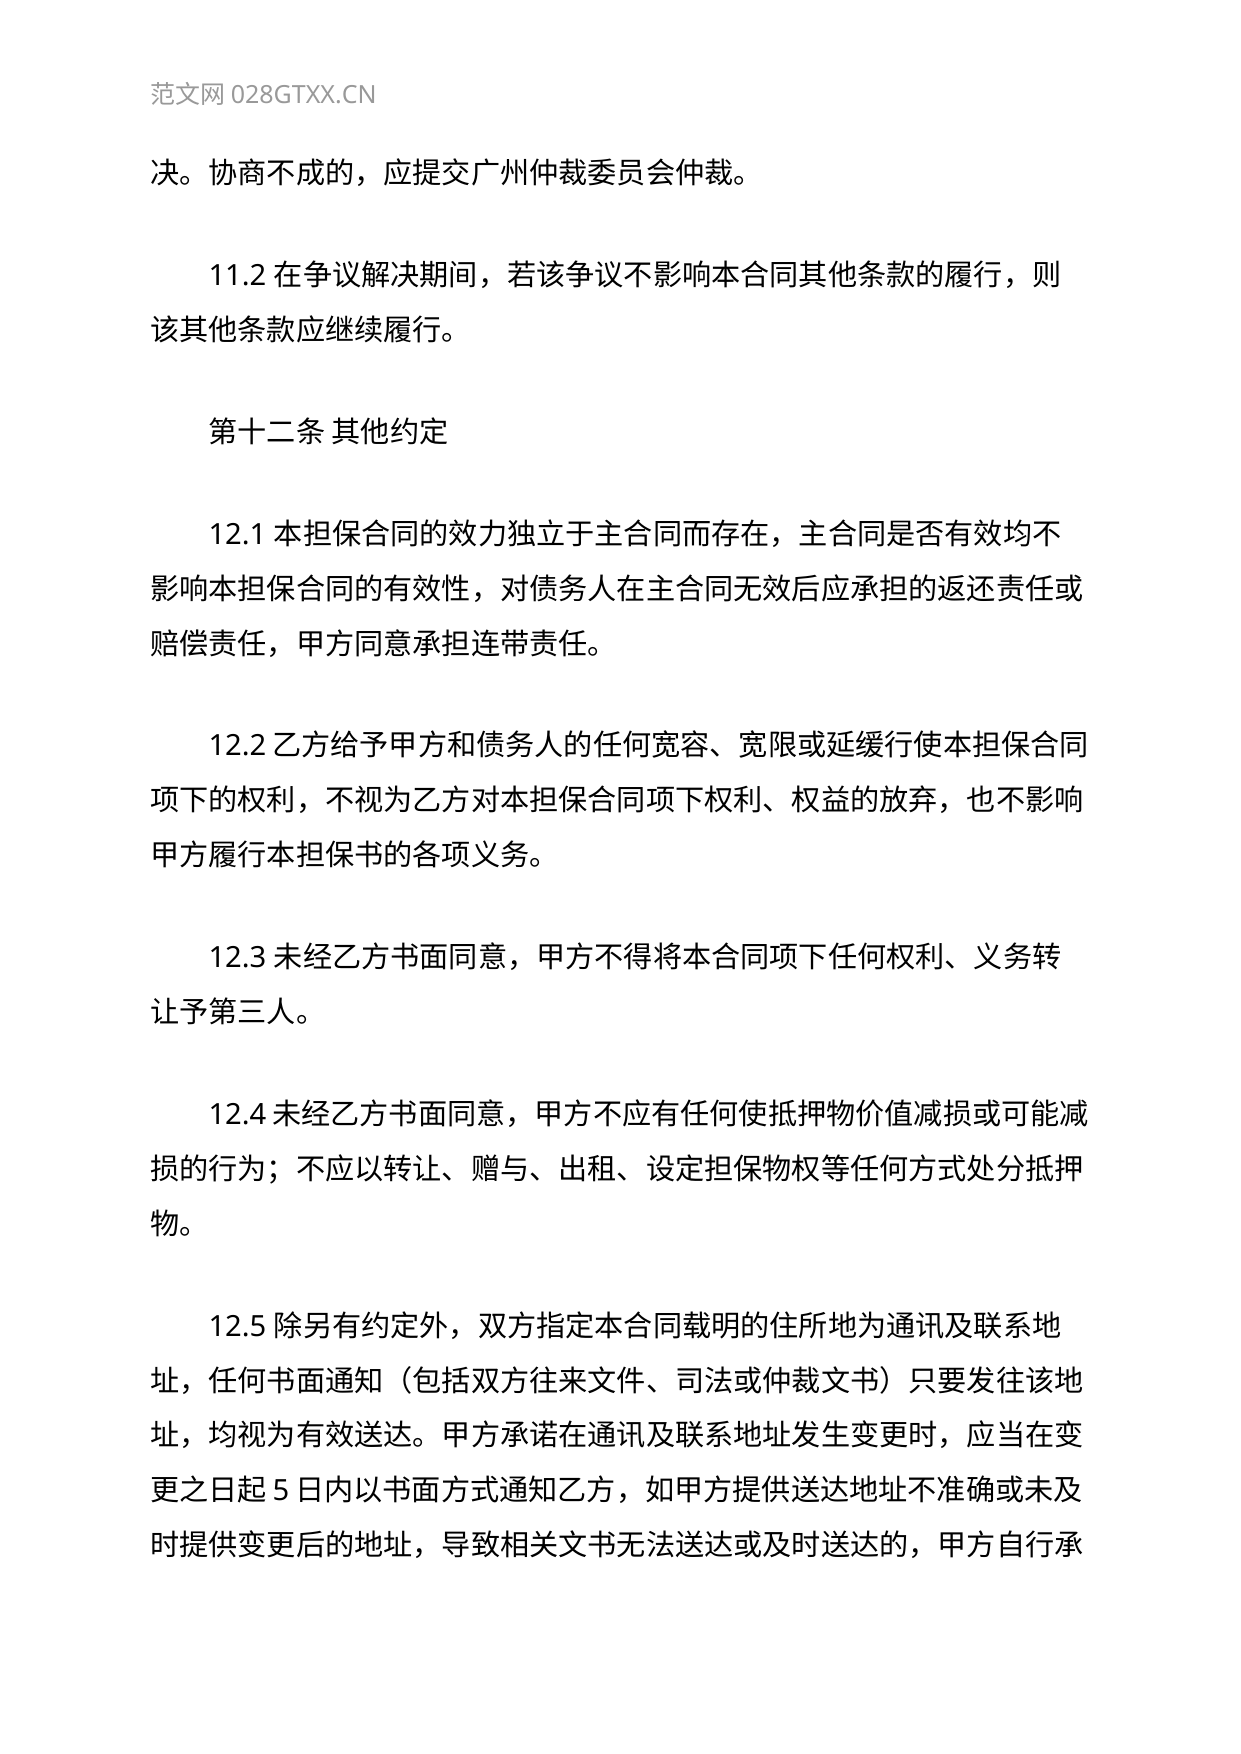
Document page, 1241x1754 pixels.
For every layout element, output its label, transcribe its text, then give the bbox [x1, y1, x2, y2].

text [150, 150, 1090, 192]
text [150, 1302, 1090, 1564]
text 12.3 未经乙方书面同意，甲方不得将本合同项下任何权利、义务转让予第三人。 [150, 934, 1090, 1031]
text 11.2 在争议解决期间，若该争议不影响本合同其他条款的履行，则该其他条款应继续履行。 [150, 252, 1090, 349]
text 12.1 本担保合同的效力独立于主合同而存在，主合同是否有效均不影响本担保合同的有效性，对债务人在主合同无效后应承担的返还责任或赔偿责任，甲方同意承担连带责任。 [150, 510, 1090, 662]
text 12.4未经乙方书面同意，甲方不应有任何使抵押物价值减损或可能减损的行为；不应以转让、赠与、出租、设定担保物权等任何方式处分抵押物。 [150, 1090, 1090, 1243]
text 12.2乙方给予甲方和债务人的任何宽容、宽限或延缓行使本担保合同项下的权利，不视为乙方对本担保合同项下权利、权益的放弃，也不影响甲方履行本担保书的各项义务。 [150, 722, 1090, 874]
text 第十二条 其他约定 [150, 408, 1090, 451]
